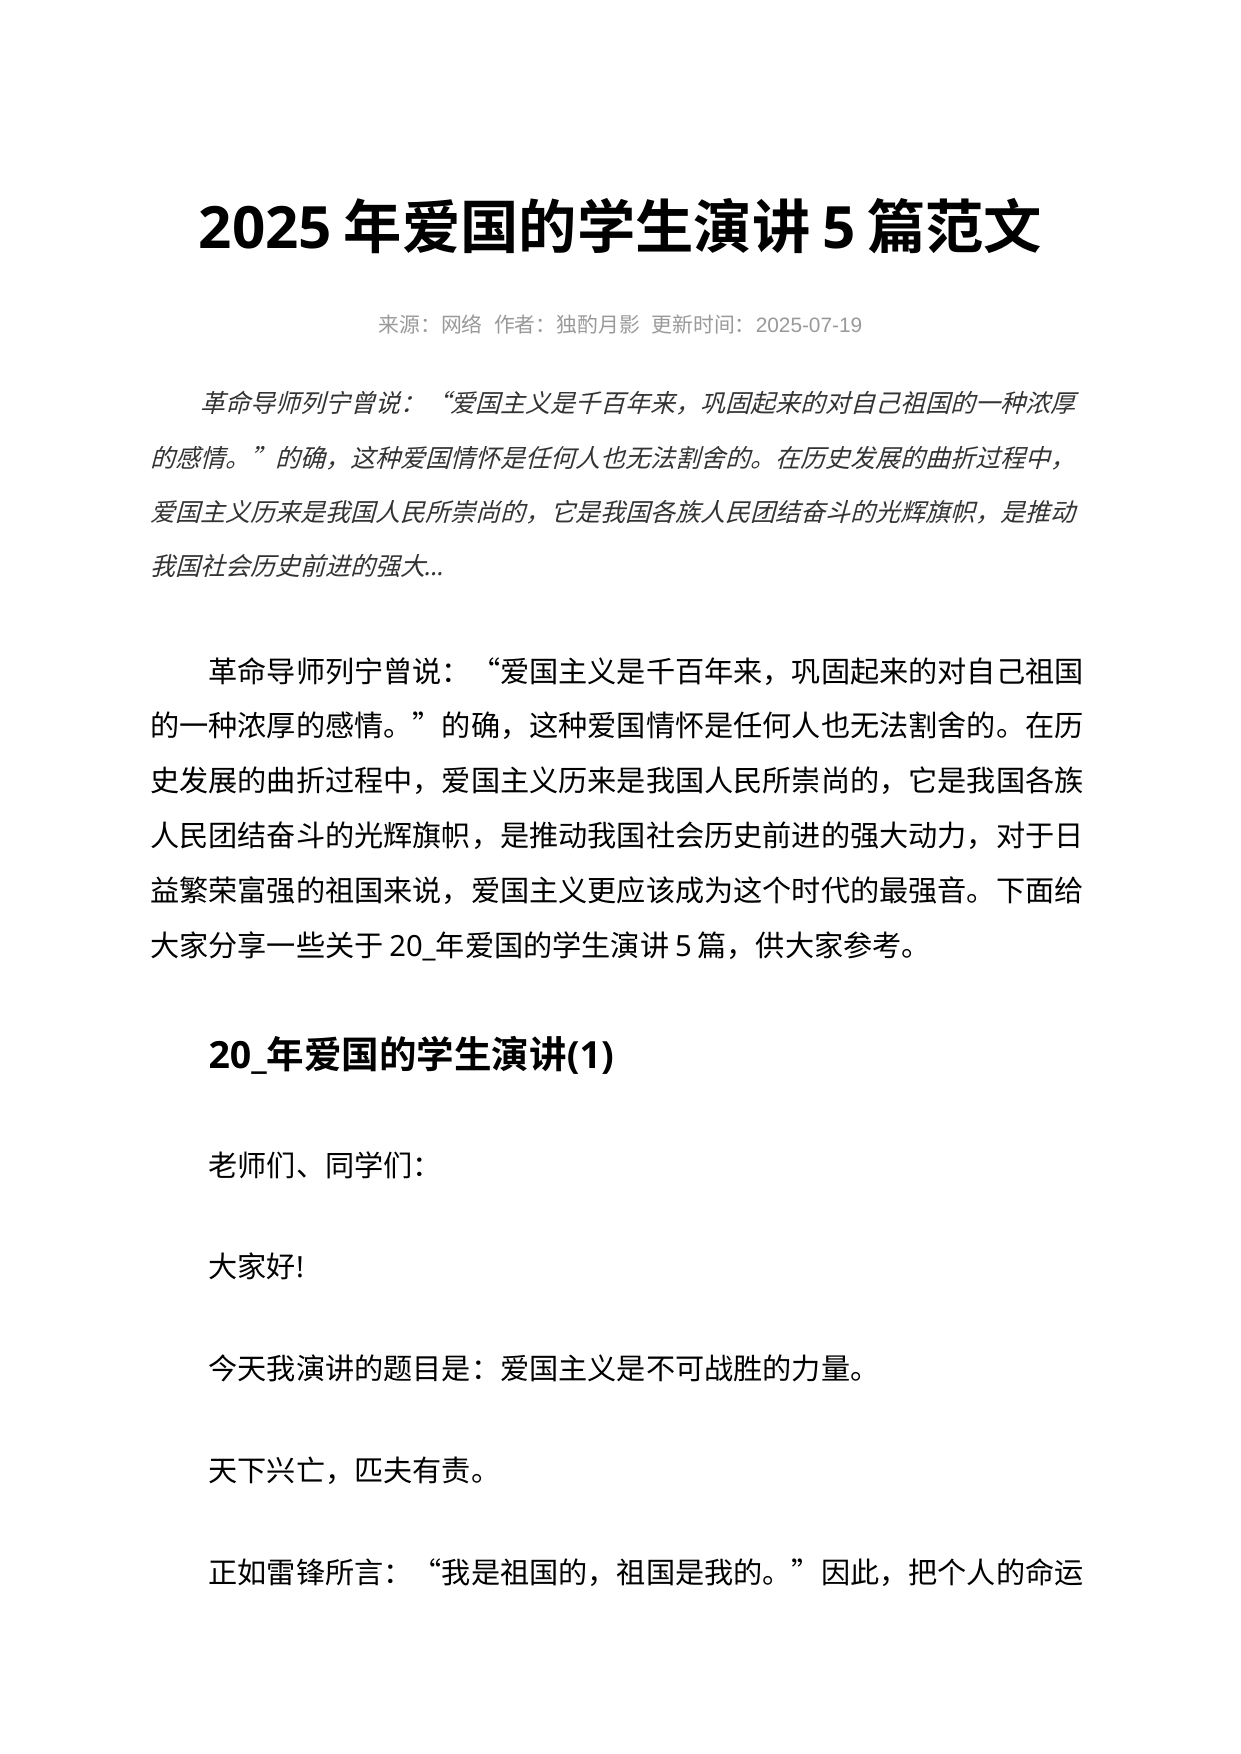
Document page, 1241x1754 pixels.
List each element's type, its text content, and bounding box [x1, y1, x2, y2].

text 大家好! [150, 1244, 1090, 1286]
text 天下兴亡，匹夫有责。 [150, 1448, 1090, 1490]
text 20_年爱国的学生演讲(1) [150, 1024, 1090, 1079]
text 革命导师列宁曾说：“爱国主义是千百年来，巩固起来的对自己祖国的一种浓厚的感情。”的确，这种爱国情怀是任何人也无法割舍的。在历史发展的曲折过程中，爱国主义历来是我国人民所崇尚的，它是我国各族人民团结奋斗的光辉旗帜，是推动我国社会历史前进的强大... [150, 384, 1090, 583]
text 老师们、同学们： [150, 1142, 1090, 1184]
text 革命导师列宁曾说：“爱国主义是千百年来，巩固起来的对自己祖国的一种浓厚的感情。”的确，这种爱国情怀是任何人也无法割舍的。在历史发展的曲折过程中，爱国主义历来是我国人民所崇尚的，它是我国各族人民团结奋斗的光辉旗帜，是推动我国社会历史前进的强大动力，对于日益繁荣富强的祖国来说，爱国主义更应该成为这个时代的最强音。下面给大家分享一些关于20_年爱国的学生演讲5篇，供大家参考。 [150, 648, 1090, 965]
text 今天我演讲的题目是：爱国主义是不可战胜的力量。 [150, 1346, 1090, 1388]
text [150, 1549, 1090, 1592]
subtitle 2025年爱国的学生演讲5篇范文 [150, 181, 1090, 266]
text 来源：网络 作者：独酌月影 更新时间：2025-07-19 [150, 313, 1090, 337]
